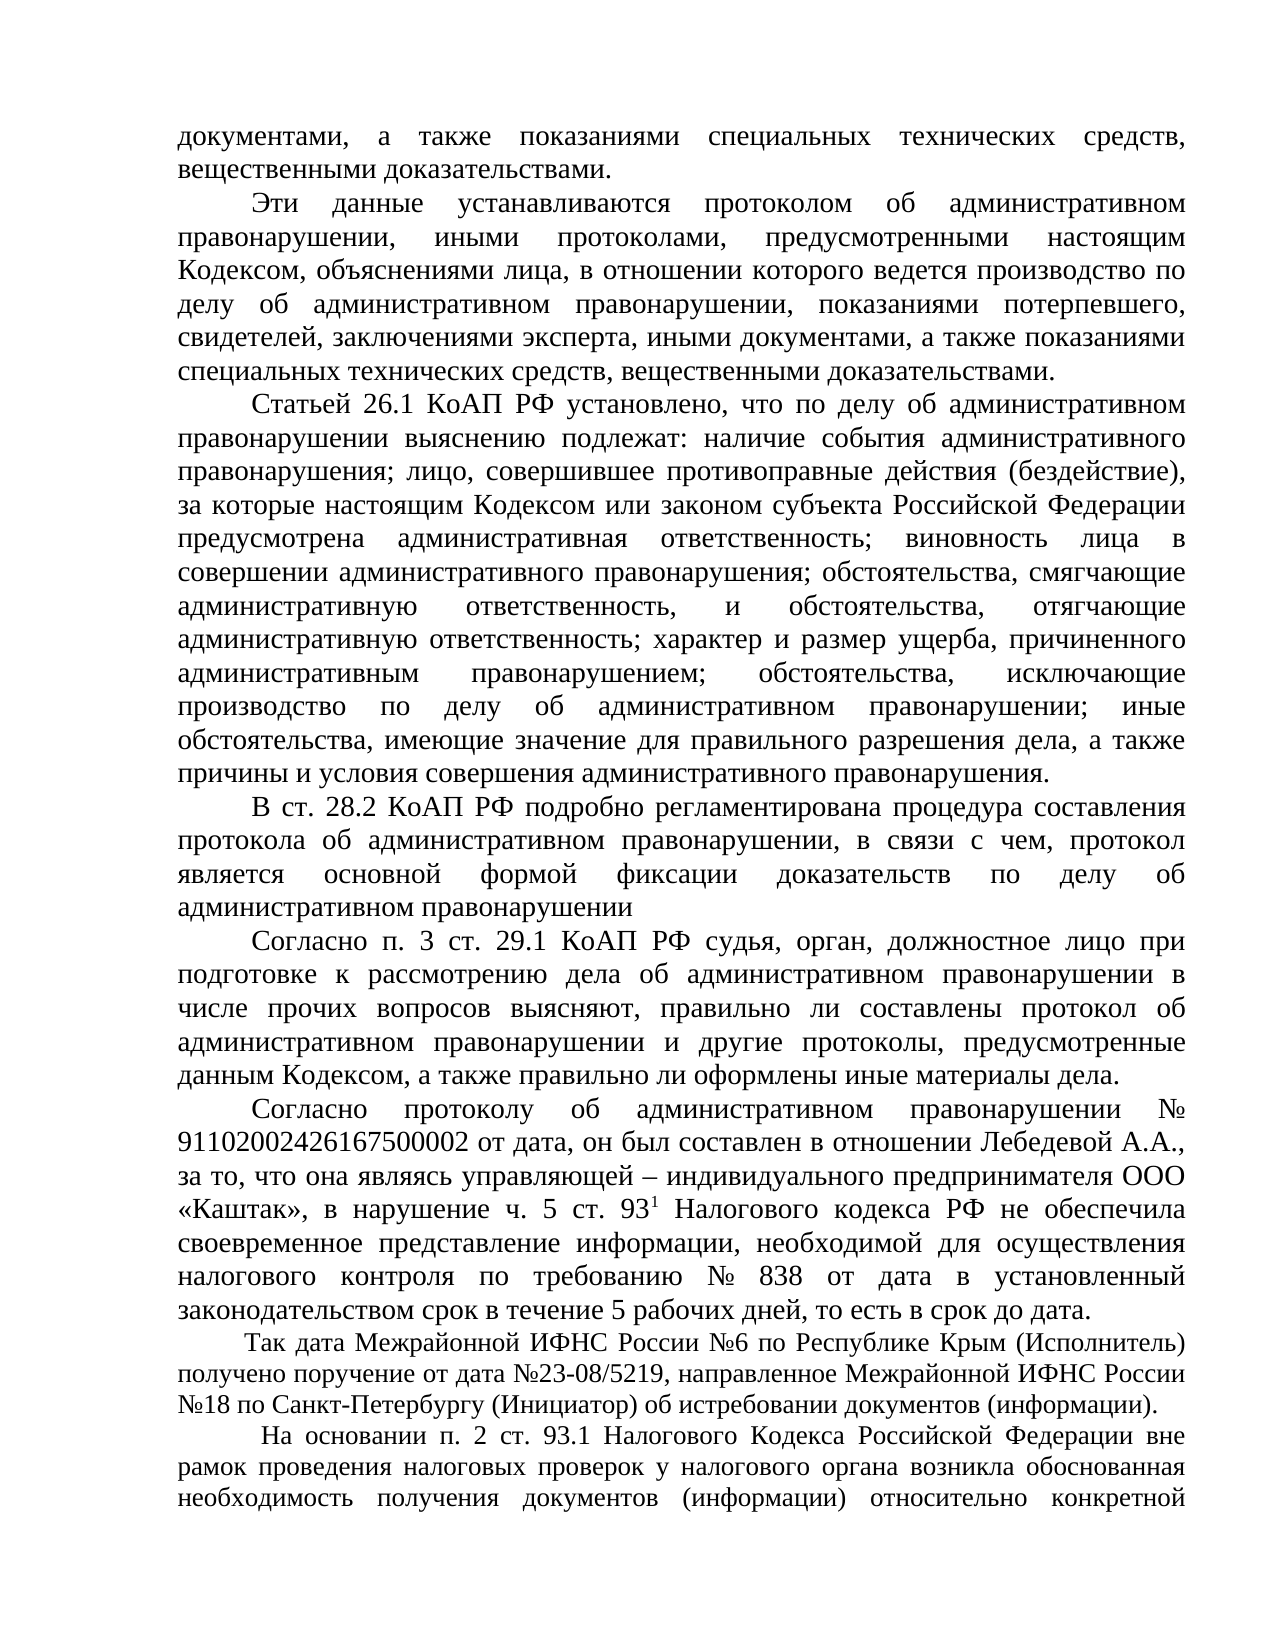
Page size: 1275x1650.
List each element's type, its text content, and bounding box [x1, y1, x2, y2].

text Согласно п. 3 ст. 29.1 КоАП РФ судья, орган, должностное лицо при подготовке к рассмотрению дела об административном правонарушении в числе прочих вопросов выясняют, правильно ли составлены протокол об административном правонарушении и другие протоколы, предусмотренные данным Кодексом, а также правильно ли оформлены иные материалы дела. [177, 923, 1186, 1091]
text Эти данные устанавливаются протоколом об административном правонарушении, иными протоколами, предусмотренными настоящим Кодексом, объяснениями лица, в отношении которого ведется производство по делу об административном правонарушении, показаниями потерпевшего, свидетелей, заключениями эксперта, иными документами, а также показаниями специальных технических средств, вещественными доказательствами. [177, 185, 1186, 386]
text Так дата Межрайонной ИФНС России №6 по Республике Крым (Исполнитель) получено поручение от дата №23-08/5219, направленное Межрайонной ИФНС России №18 по Санкт-Петербургу (Инициатор) об истребовании документов (информации). [177, 1326, 1186, 1419]
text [177, 1419, 1186, 1512]
text Согласно протоколу об административном правонарушении № 91102002426167500002 от дата, он был составлен в отношении Лебедевой А.А., за то, что она являясь управляющей – индивидуального предпринимателя ООО «Каштак», в нарушение ч. 5 ст. 931 Налогового кодекса РФ не обеспечила своевременное представление информации, необходимой для осуществления налогового контроля по требованию № 838 от дата в установленный законодательством срок в течение 5 рабочих дней, то есть в срок до дата. [177, 1091, 1186, 1326]
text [177, 118, 1186, 185]
text В ст. 28.2 КоАП РФ подробно регламентирована процедура составления протокола об административном правонарушении, в связи с чем, протокол является основной формой фиксации доказательств по делу об административном правонарушении [177, 789, 1186, 923]
text Статьей 26.1 КоАП РФ установлено, что по делу об административном правонарушении выяснению подлежат: наличие события административного правонарушения; лицо, совершившее противоправные действия (бездействие), за которые настоящим Кодексом или законом субъекта Российской Федерации предусмотрена административная ответственность; виновность лица в совершении административного правонарушения; обстоятельства, смягчающие административную ответственность, и обстоятельства, отягчающие административную ответственность; характер и размер ущерба, причиненного административным правонарушением; обстоятельства, исключающие производство по делу об административном правонарушении; иные обстоятельства, имеющие значение для правильного разрешения дела, а также причины и условия совершения административного правонарушения. [177, 386, 1186, 789]
